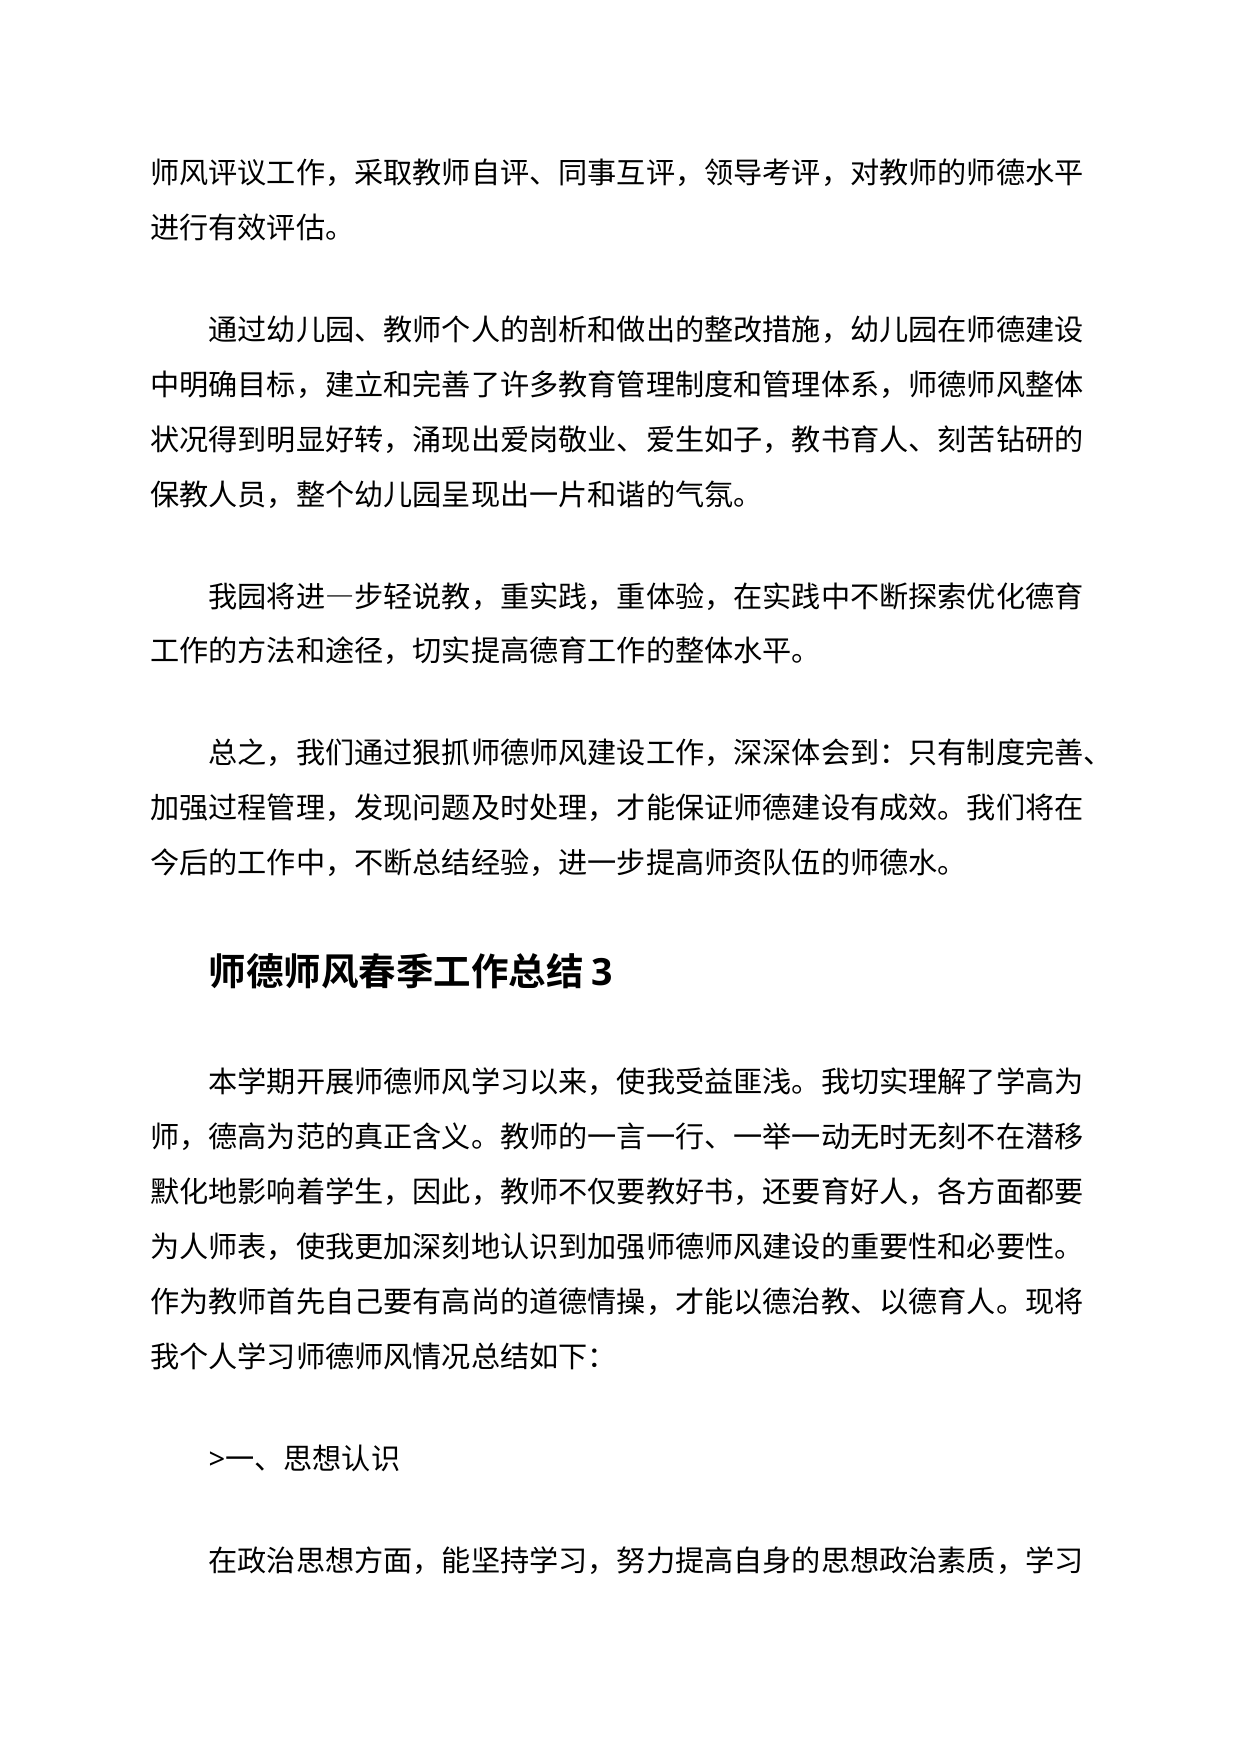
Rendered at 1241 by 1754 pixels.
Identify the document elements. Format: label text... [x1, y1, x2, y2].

text 师德师风春季工作总结3 [150, 941, 1090, 996]
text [150, 150, 1090, 247]
text 本学期开展师德师风学习以来，使我受益匪浅。我切实理解了学高为师，德高为范的真正含义。教师的一言一行、一举一动无时无刻不在潜移默化地影响着学生，因此，教师不仅要教好书，还要育好人，各方面都要为人师表，使我更加深刻地认识到加强师德师风建设的重要性和必要性。作为教师首先自己要有高尚的道德情操，才能以德治教、以德育人。现将我个人学习师德师风情况总结如下： [150, 1059, 1090, 1376]
text 总之，我们通过狠抓师德师风建设工作，深深体会到：只有制度完善、加强过程管理，发现问题及时处理，才能保证师德建设有成效。我们将在今后的工作中，不断总结经验，进一步提高师资队伍的师德水。 [150, 730, 1090, 882]
text 我园将进—步轻说教，重实践，重体验，在实践中不断探索优化德育工作的方法和途径，切实提高德育工作的整体水平。 [150, 573, 1090, 670]
text 通过幼儿园、教师个人的剖析和做出的整改措施，幼儿园在师德建设中明确目标，建立和完善了许多教育管理制度和管理体系，师德师风整体状况得到明显好转，涌现出爱岗敬业、爱生如子，教书育人、刻苦钻研的保教人员，整个幼儿园呈现出一片和谐的气氛。 [150, 307, 1090, 514]
text >一、思想认识 [150, 1435, 1090, 1478]
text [150, 1537, 1090, 1579]
